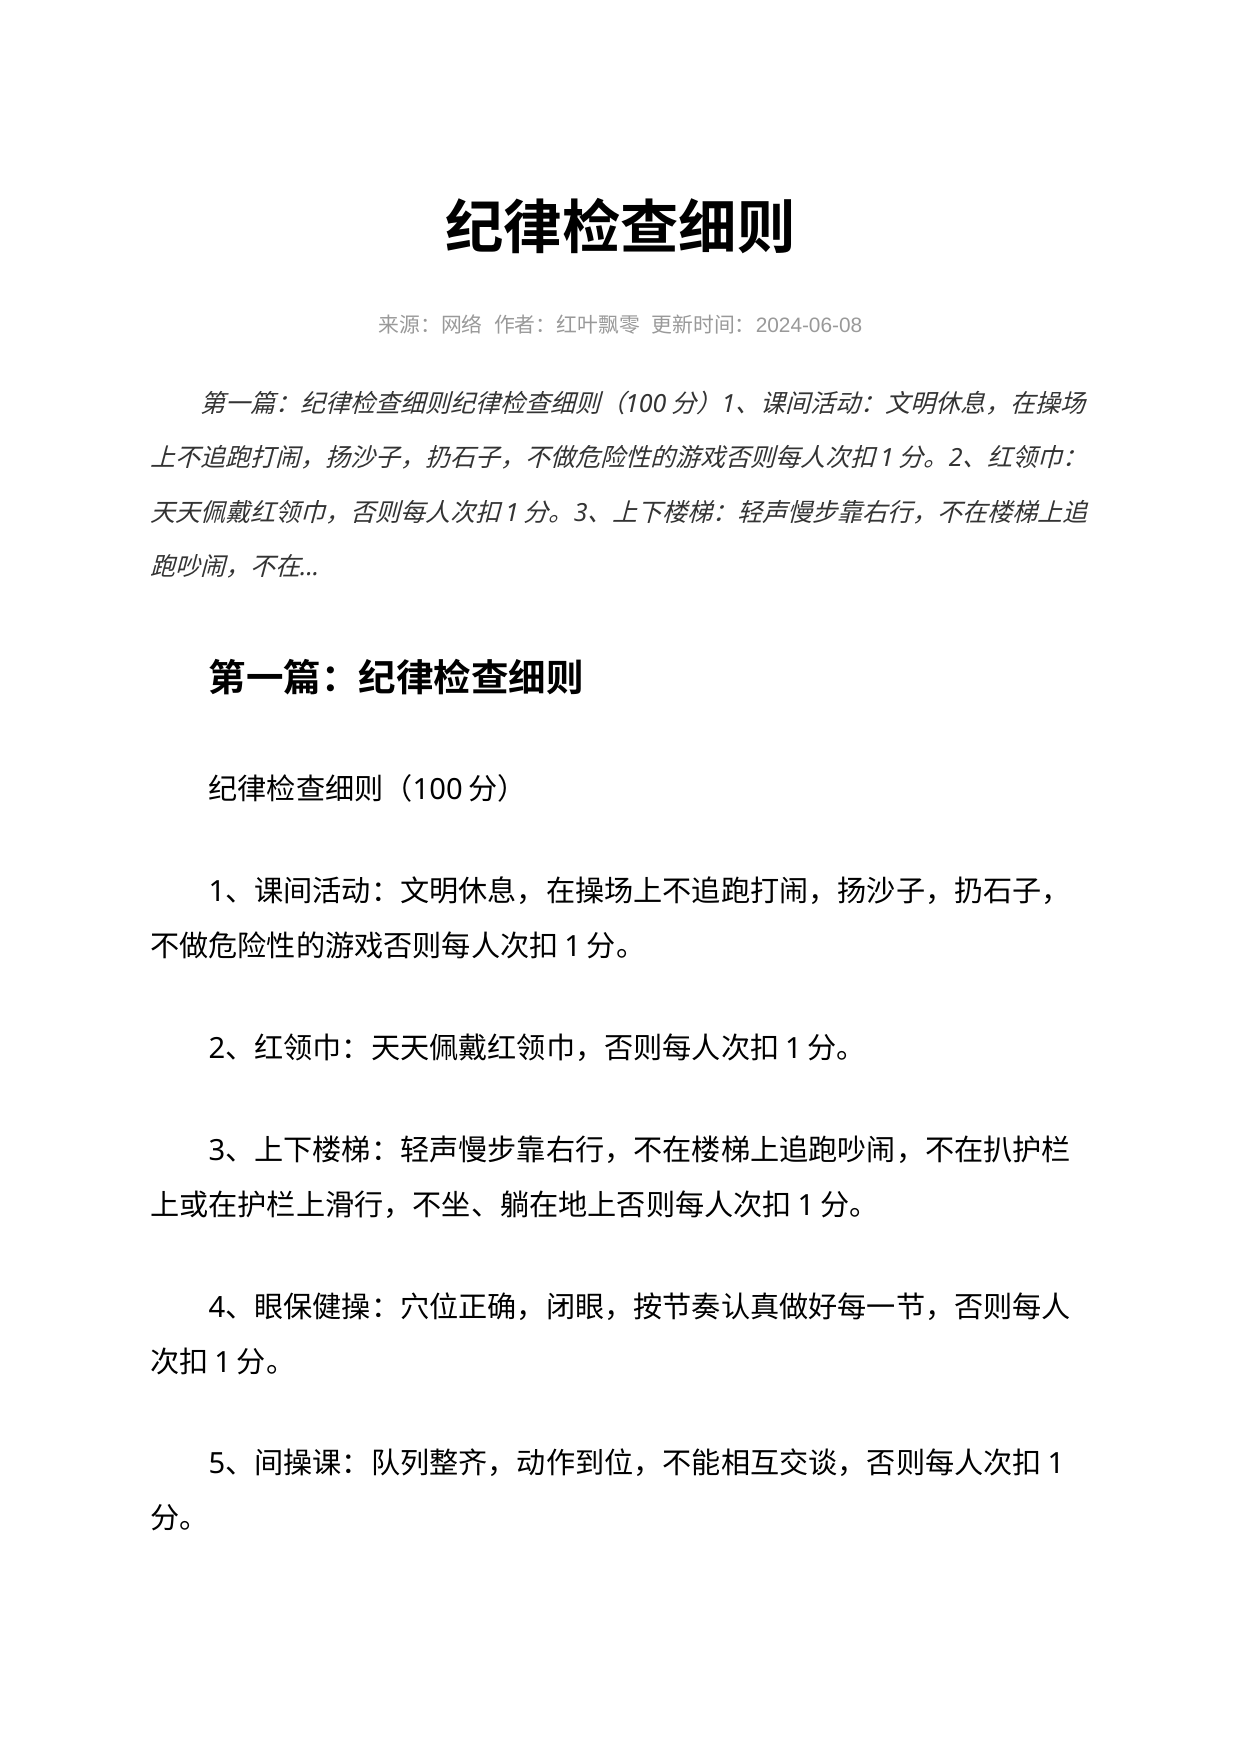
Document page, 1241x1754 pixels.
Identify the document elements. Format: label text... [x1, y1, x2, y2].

text 第一篇：纪律检查细则 [150, 648, 1090, 702]
subtitle 纪律检查细则 [150, 181, 1090, 266]
text 4、眼保健操：穴位正确，闭眼，按节奏认真做好每一节，否则每人次扣1分。 [150, 1283, 1090, 1381]
text 来源：网络 作者：红叶飘零 更新时间：2024-06-08 [150, 313, 1090, 337]
text 1、课间活动：文明休息，在操场上不追跑打闹，扬沙子，扔石子，不做危险性的游戏否则每人次扣1分。 [150, 867, 1090, 964]
text 第一篇：纪律检查细则纪律检查细则（100分）1、课间活动：文明休息，在操场上不追跑打闹，扬沙子，扔石子，不做危险性的游戏否则每人次扣1分。2、红领巾：天天佩戴红领巾，否则每人次扣1分。3、上下楼梯：轻声慢步靠右行，不在楼梯上追跑吵闹，不在... [150, 383, 1090, 583]
text 纪律检查细则（100分） [150, 765, 1090, 808]
text 2、红领巾：天天佩戴红领巾，否则每人次扣1分。 [150, 1024, 1090, 1067]
text 3、上下楼梯：轻声慢步靠右行，不在楼梯上追跑吵闹，不在扒护栏上或在护栏上滑行，不坐、躺在地上否则每人次扣1分。 [150, 1126, 1090, 1223]
text 5、间操课：队列整齐，动作到位，不能相互交谈，否则每人次扣1分。 [150, 1440, 1090, 1537]
